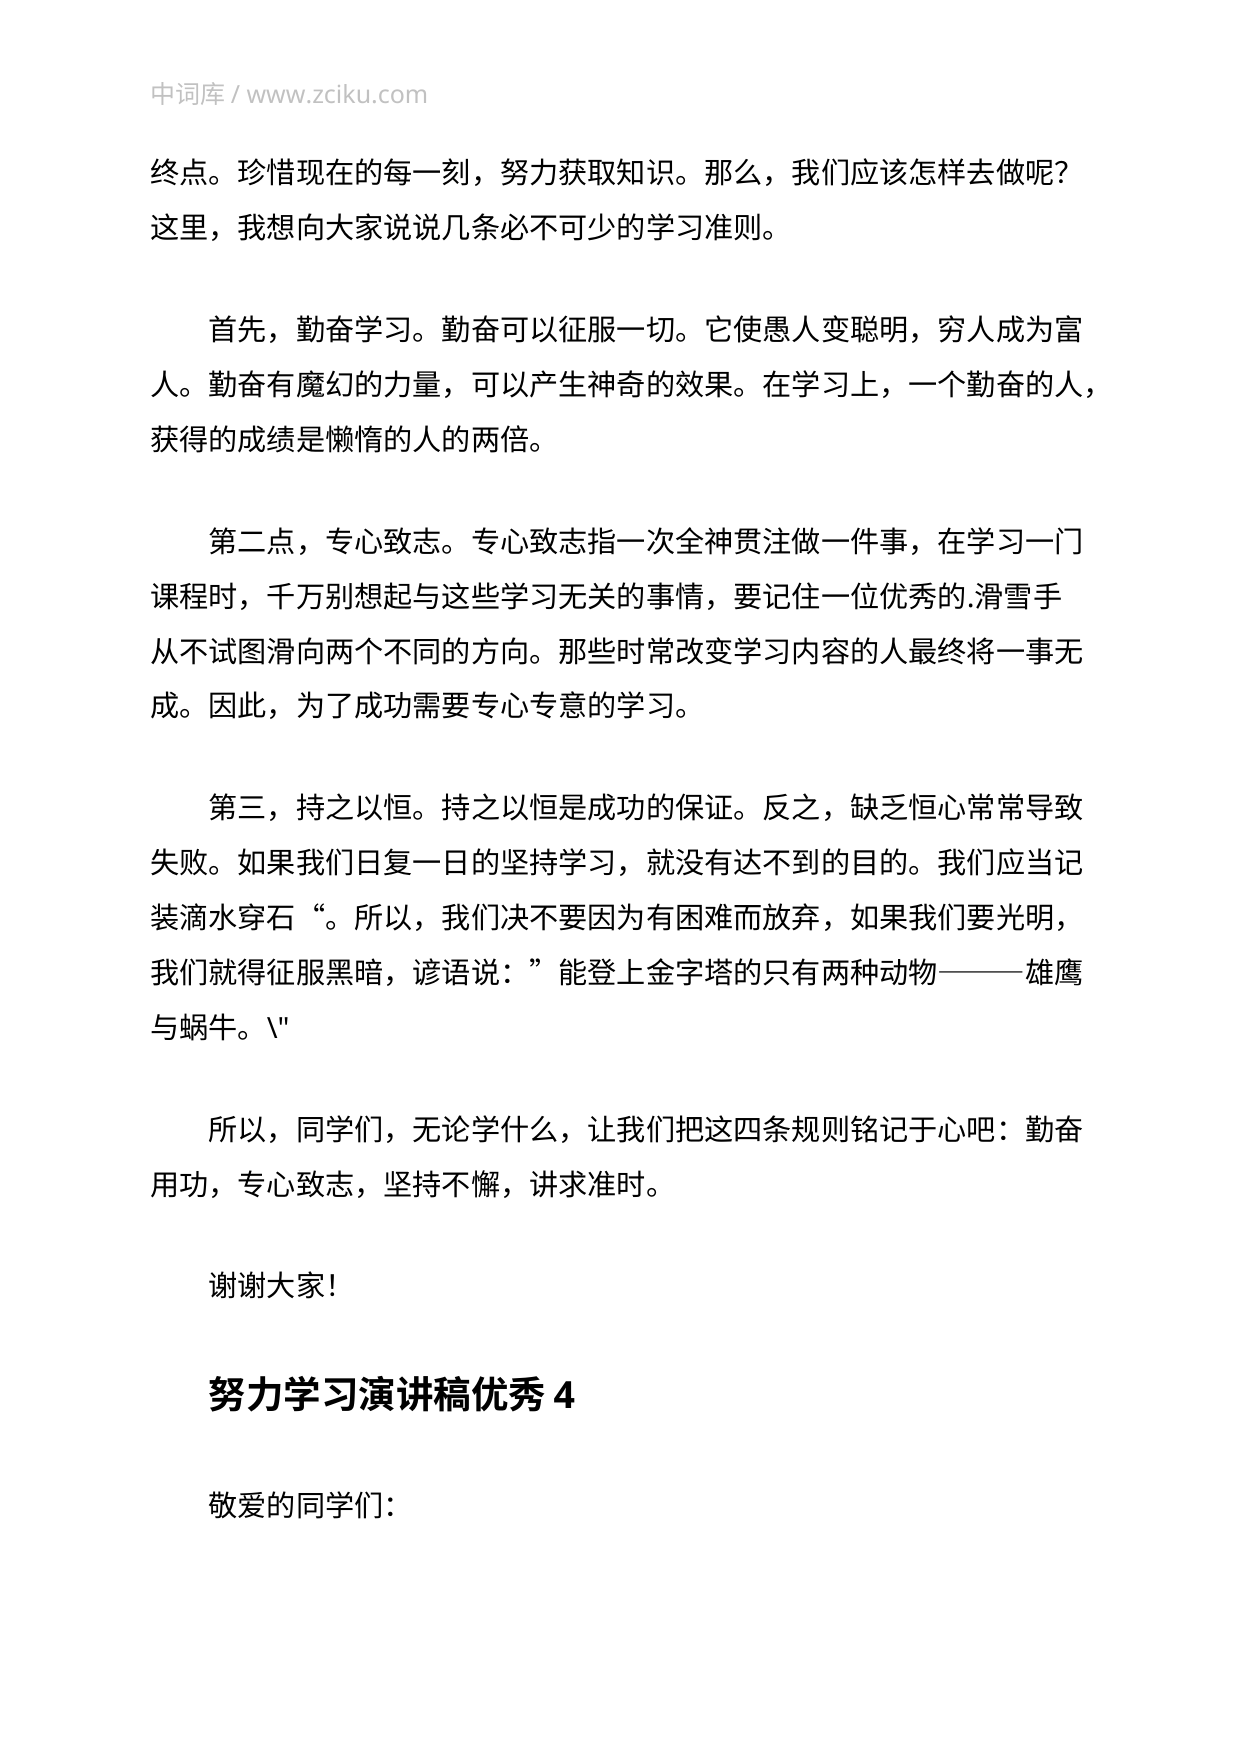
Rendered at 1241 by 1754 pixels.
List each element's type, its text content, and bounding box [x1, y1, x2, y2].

text 所以，同学们，无论学什么，让我们把这四条规则铭记于心吧：勤奋用功，专心致志，坚持不懈，讲求准时。 [150, 1106, 1090, 1203]
text 第三，持之以恒。持之以恒是成功的保证。反之，缺乏恒心常常导致失败。如果我们日复一日的坚持学习，就没有达不到的目的。我们应当记装滴水穿石“。所以，我们决不要因为有困难而放弃，如果我们要光明，我们就得征服黑暗，谚语说：”能登上金字塔的只有两种动物———雄鹰与蜗牛。\" [150, 785, 1090, 1047]
text 敬爱的同学们： [150, 1482, 1090, 1525]
text 第二点，专心致志。专心致志指一次全神贯注做一件事，在学习一门课程时，千万别想起与这些学习无关的事情，要记住一位优秀的.滑雪手从不试图滑向两个不同的方向。那些时常改变学习内容的人最终将一事无成。因此，为了成功需要专心专意的学习。 [150, 518, 1090, 725]
text 谢谢大家！ [150, 1263, 1090, 1305]
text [150, 150, 1090, 247]
text 努力学习演讲稿优秀4 [150, 1365, 1090, 1419]
text 首先，勤奋学习。勤奋可以征服一切。它使愚人变聪明，穷人成为富人。勤奋有魔幻的力量，可以产生神奇的效果。在学习上，一个勤奋的人，获得的成绩是懒惰的人的两倍。 [150, 307, 1090, 459]
